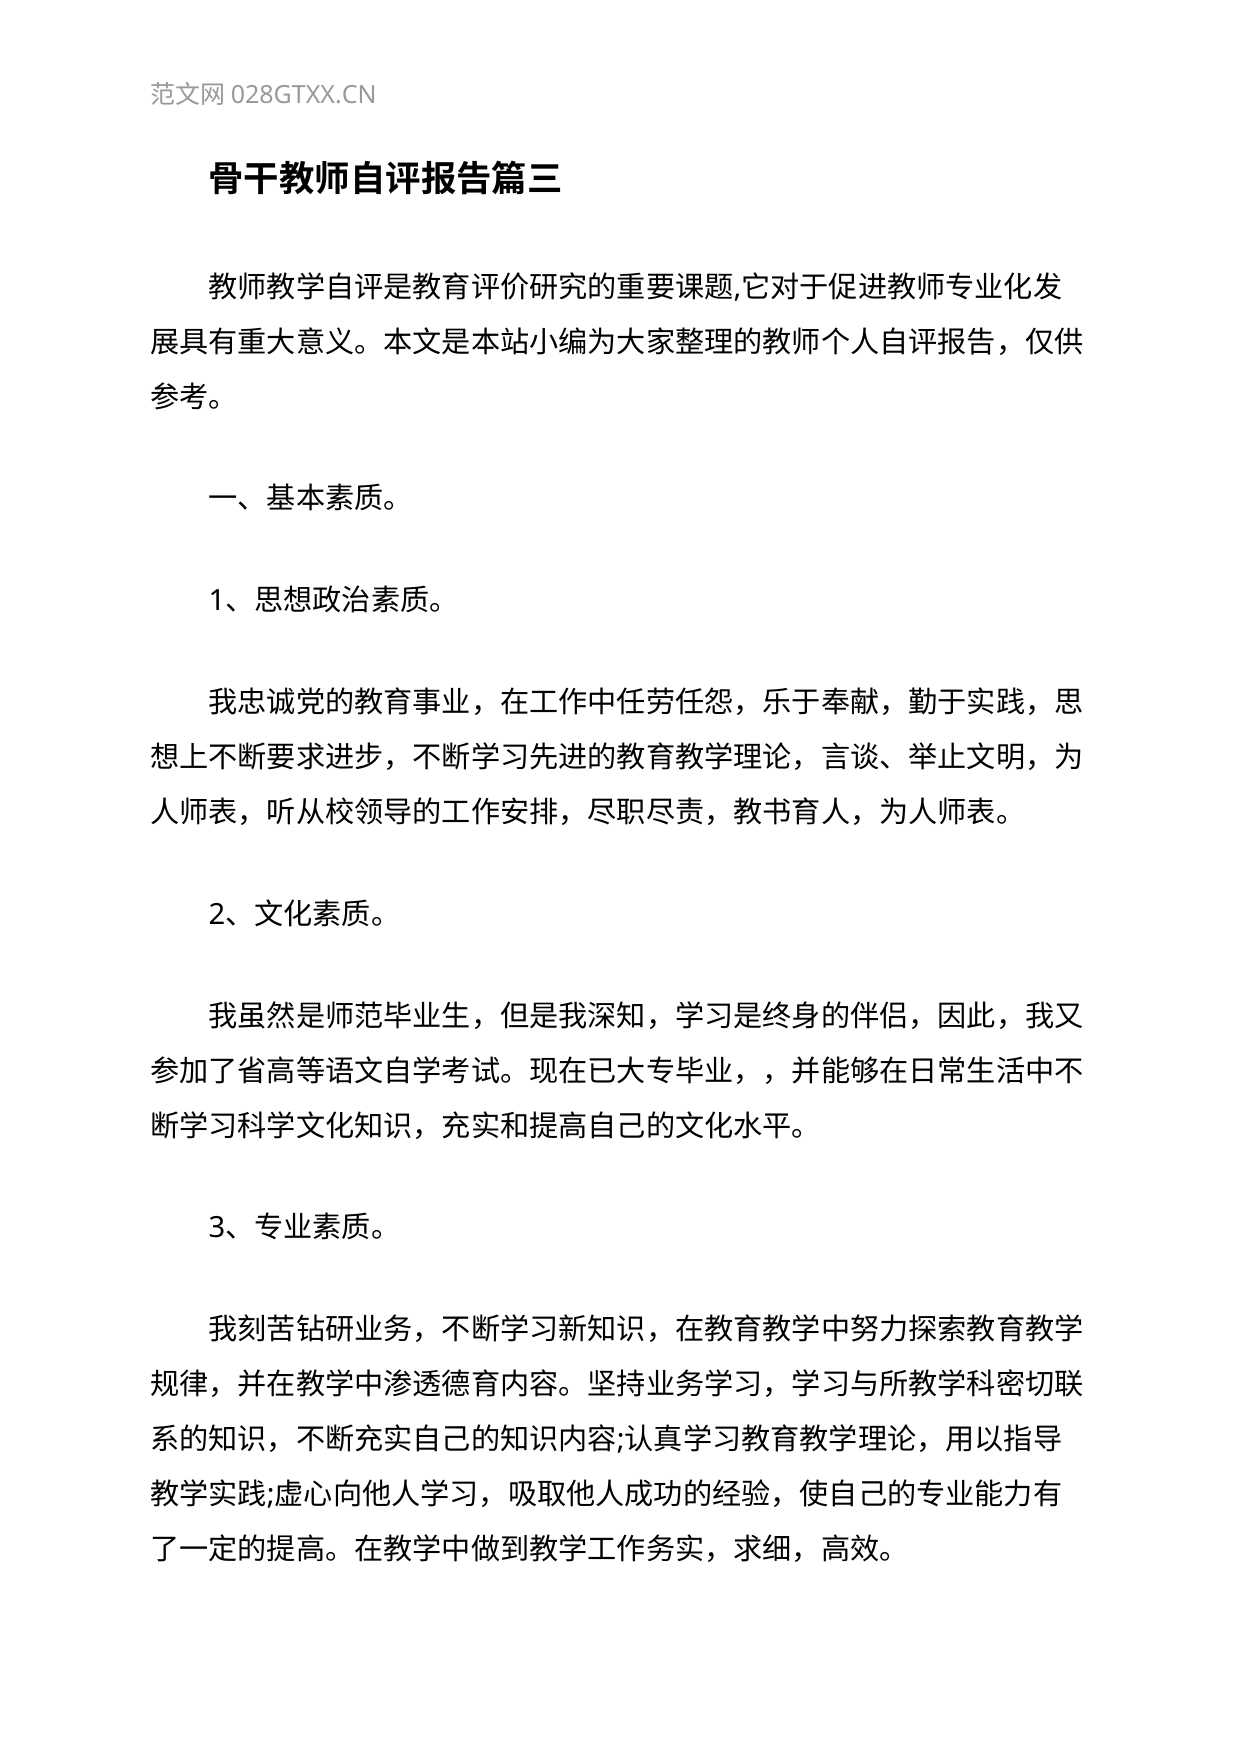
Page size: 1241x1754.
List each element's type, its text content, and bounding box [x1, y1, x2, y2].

text 我忠诚党的教育事业，在工作中任劳任怨，乐于奉献，勤于实践，思想上不断要求进步，不断学习先进的教育教学理论，言谈、举止文明，为人师表，听从校领导的工作安排，尽职尽责，教书育人，为人师表。 [150, 679, 1090, 831]
text 2、文化素质。 [150, 890, 1090, 933]
text 骨干教师自评报告篇三 [150, 150, 1090, 201]
text 教师教学自评是教育评价研究的重要课题,它对于促进教师专业化发展具有重大意义。本文是本站小编为大家整理的教师个人自评报告，仅供参考。 [150, 263, 1090, 416]
text 我刻苦钻研业务，不断学习新知识，在教育教学中努力探索教育教学规律，并在教学中渗透德育内容。坚持业务学习，学习与所教学科密切联系的知识，不断充实自己的知识内容;认真学习教育教学理论，用以指导教学实践;虚心向他人学习，吸取他人成功的经验，使自己的专业能力有了一定的提高。在教学中做到教学工作务实，求细，高效。 [150, 1306, 1090, 1568]
text 3、专业素质。 [150, 1204, 1090, 1246]
text 一、基本素质。 [150, 475, 1090, 517]
text 1、思想政治素质。 [150, 577, 1090, 619]
text 我虽然是师范毕业生，但是我深知，学习是终身的伴侣，因此，我又参加了省高等语文自学考试。现在已大专毕业，，并能够在日常生活中不断学习科学文化知识，充实和提高自己的文化水平。 [150, 992, 1090, 1144]
